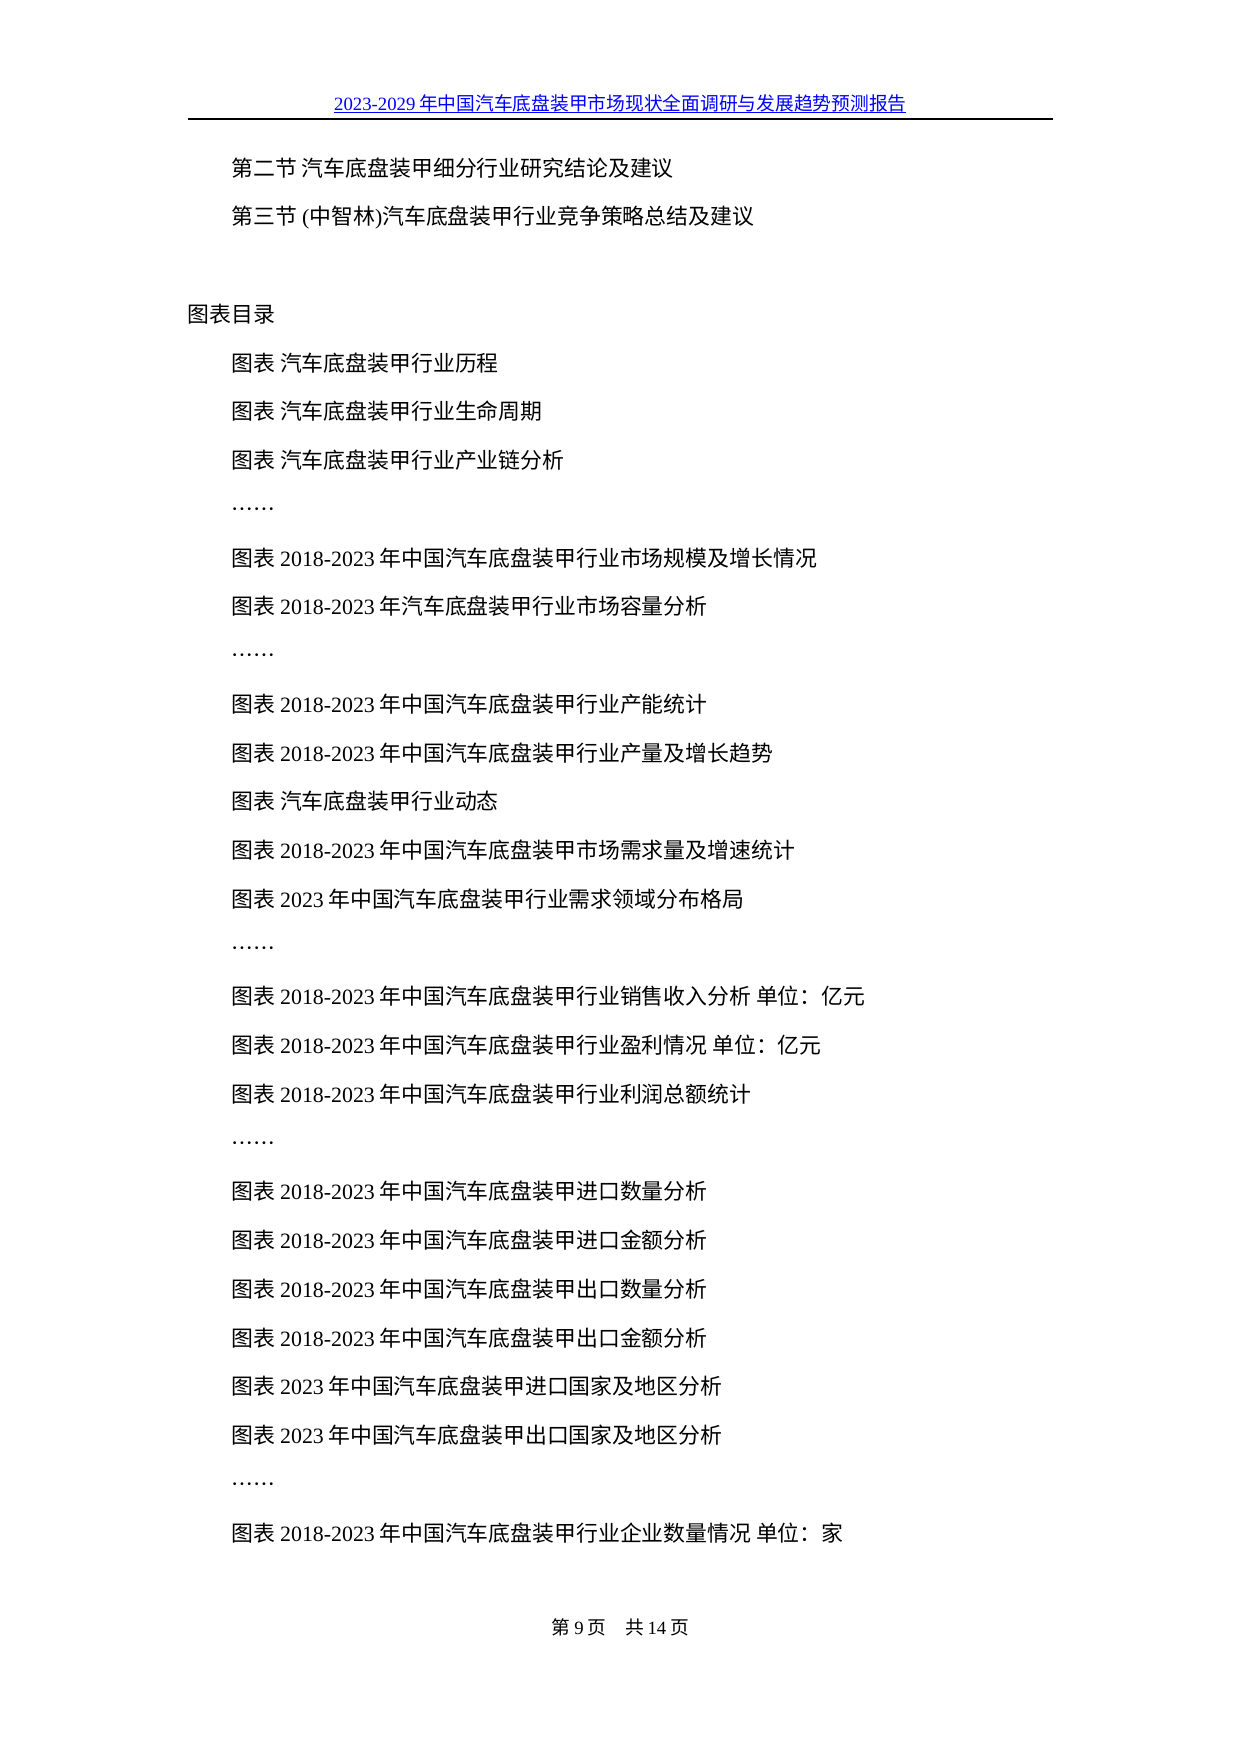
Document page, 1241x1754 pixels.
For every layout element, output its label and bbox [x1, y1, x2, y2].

text [187, 150, 1053, 1548]
